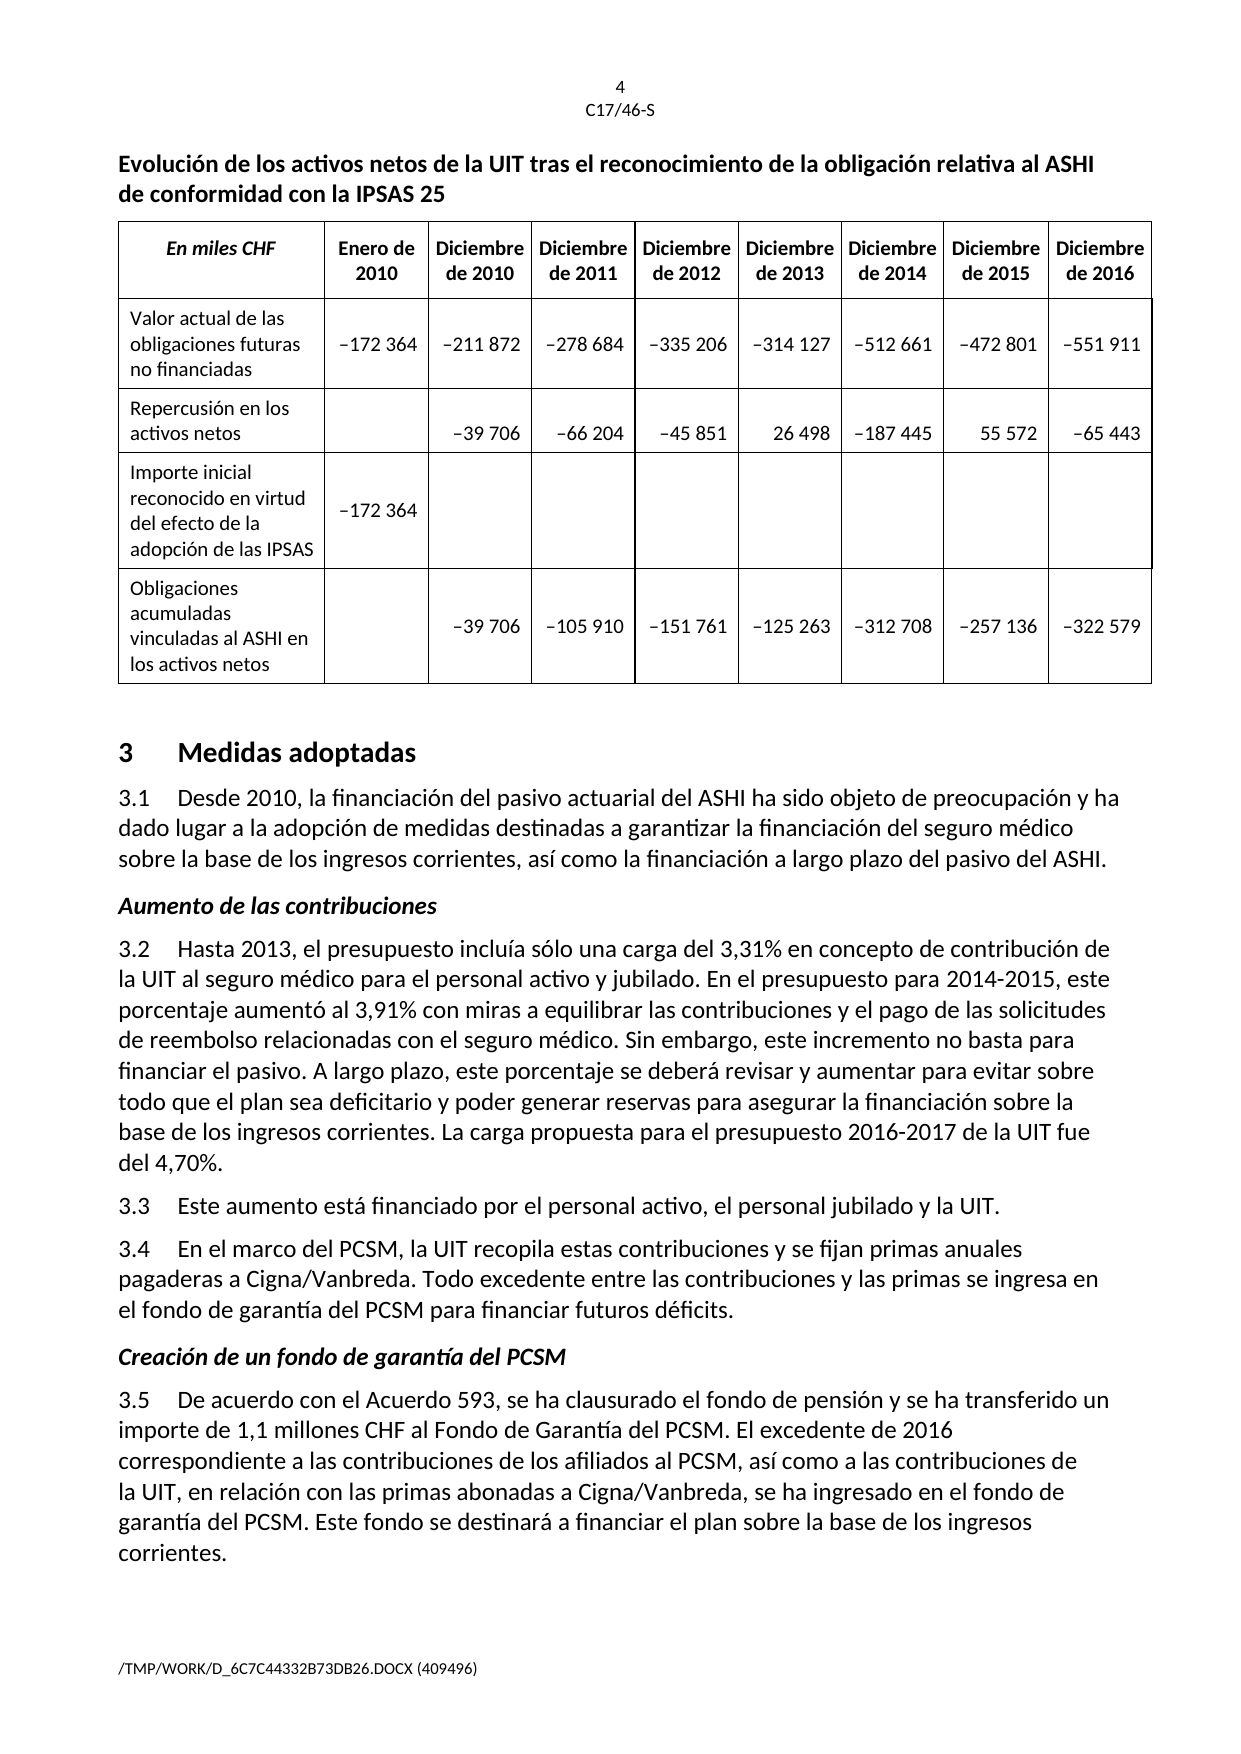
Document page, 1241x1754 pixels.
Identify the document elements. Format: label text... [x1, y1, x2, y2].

table_cell Obligaciones acumuladas vinculadas al ASHI en los activos netos [119, 569, 324, 683]
table_header Diciembre de 2013 [739, 222, 841, 298]
table_cell –45 851 [636, 389, 738, 452]
table_header Diciembre de 2010 [429, 222, 531, 298]
table_cell –211 872 [429, 299, 531, 388]
table_cell [842, 453, 943, 567]
table_header Diciembre de 2011 [532, 222, 634, 298]
table_cell –66 204 [532, 389, 634, 452]
table_header Diciembre de 2012 [636, 222, 738, 298]
text 3.1 Desde 2010, la financiación del pasivo actuarial del ASHI ha sido objeto de preocupación y ha dado lugar a la adopción de medidas destinadas a garantizar la financiación del seguro médico sobre la base de los ingresos corrientes, así como la financiación a largo plazo del pasivo del ASHI. [118, 782, 1122, 873]
table_cell [532, 453, 634, 567]
table_cell 26 498 [739, 389, 841, 452]
table_cell [429, 453, 531, 567]
table_cell –278 684 [532, 299, 634, 388]
table_cell –125 263 [739, 569, 841, 683]
table_cell [636, 453, 738, 567]
text 3.3 Este aumento está financiado por el personal activo, el personal jubilado y la UIT. [118, 1190, 1122, 1220]
table_cell –172 364 [325, 453, 428, 567]
table_cell [325, 389, 428, 452]
text 3.4 En el marco del PCSM, la UIT recopila estas contribuciones y se fijan primas anuales pagaderas a Cigna/Vanbreda. Todo excedente entre las contribuciones y las primas se ingresa en el fondo de garantía del PCSM para financiar futuros déficits. [118, 1233, 1122, 1324]
table_cell Importe inicial reconocido en virtud del efecto de la adopción de las IPSAS [119, 453, 324, 567]
text 3.5 De acuerdo con el Acuerdo 593, se ha clausurado el fondo de pensión y se ha transferido un importe de 1,1 millones CHF al Fondo de Garantía del PCSM. El excedente de 2016 correspondiente a las contribuciones de los afiliados al PCSM, así como a las contribuciones de la UIT, en relación con las primas abonadas a Cigna/Vanbreda, se ha ingresado en el fondo de garantía del PCSM. Este fondo se destinará a financiar el plan sobre la base de los ingresos corrientes. [118, 1384, 1122, 1567]
table_cell –551 911 [1049, 299, 1151, 388]
text 3.2 Hasta 2013, el presupuesto incluía sólo una carga del 3,31% en concepto de contribución de la UIT al seguro médico para el personal activo y jubilado. En el presupuesto para 2014-2015, este porcentaje aumentó al 3,91% con miras a equilibrar las contribuciones y el pago de las solicitudes de reembolso relacionadas con el seguro médico. Sin embargo, este incremento no basta para financiar el pasivo. A largo plazo, este porcentaje se deberá revisar y aumentar para evitar sobre todo que el plan sea deficitario y poder generar reservas para asegurar la financiación sobre la base de los ingresos corrientes. La carga propuesta para el presupuesto 2016-2017 de la UIT fue del 4,70%. [118, 933, 1122, 1177]
subtitle 3 Medidas adoptadas [118, 734, 1122, 769]
subtitle Creación de un fondo de garantía del PCSM [118, 1341, 1122, 1372]
table_header En miles CHF [119, 222, 324, 298]
table_cell –39 706 [429, 389, 531, 452]
table_cell –314 127 [739, 299, 841, 388]
table_cell [325, 569, 428, 683]
table_cell 55 572 [944, 389, 1048, 452]
subtitle Aumento de las contribuciones [118, 890, 1122, 921]
table_header Diciembre de 2014 [842, 222, 943, 298]
table_header Diciembre de 2016 [1049, 222, 1151, 298]
table_cell –512 661 [842, 299, 943, 388]
table_cell –105 910 [532, 569, 634, 683]
table_cell –322 579 [1049, 569, 1151, 683]
table_cell –39 706 [429, 569, 531, 683]
table_cell –335 206 [636, 299, 738, 388]
table_header Enero de 2010 [325, 222, 428, 298]
table_cell –312 708 [842, 569, 943, 683]
table_header Diciembre de 2015 [944, 222, 1048, 298]
subtitle Evolución de los activos netos de la UIT tras el reconocimiento de la obligación relativa al ASHI de conformidad con la IPSAS 25 [118, 148, 1122, 209]
table_cell –187 445 [842, 389, 943, 452]
table_cell [1049, 453, 1151, 567]
table_cell –151 761 [636, 569, 738, 683]
table_cell [944, 453, 1048, 567]
table_cell –472 801 [944, 299, 1048, 388]
table_cell –65 443 [1049, 389, 1151, 452]
table_cell [739, 453, 841, 567]
table_cell –172 364 [325, 299, 428, 388]
table_cell Repercusión en los activos netos [119, 389, 324, 452]
table_cell Valor actual de las obligaciones futuras no financiadas [119, 299, 324, 388]
table_cell –257 136 [944, 569, 1048, 683]
